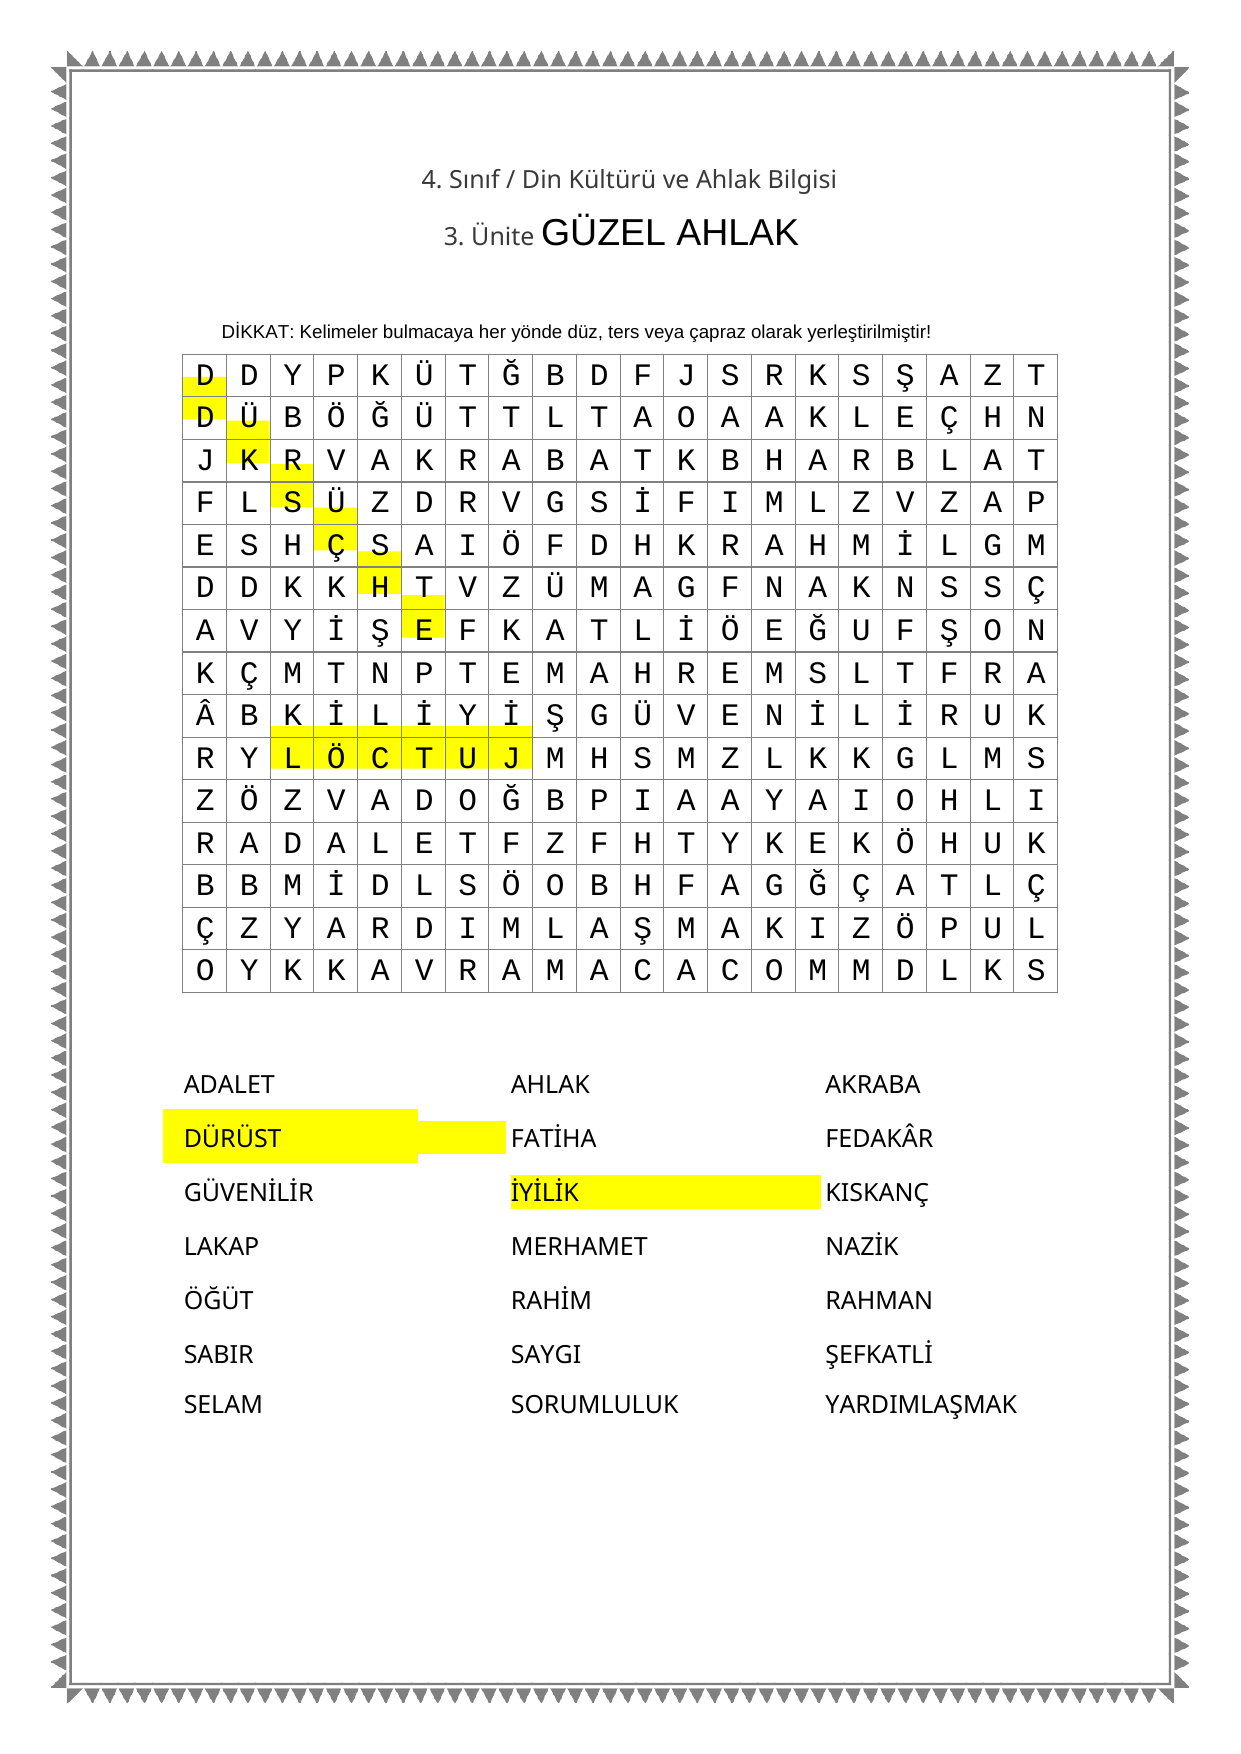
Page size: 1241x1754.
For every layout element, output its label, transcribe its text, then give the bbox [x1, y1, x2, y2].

table_cell L [927, 525, 970, 566]
table_cell A [752, 525, 795, 566]
table_cell N [1014, 610, 1057, 651]
table_cell A [664, 780, 707, 822]
table_cell İ [796, 695, 838, 737]
table_cell S [446, 865, 488, 907]
table_cell K [839, 823, 882, 864]
table_cell A [577, 440, 620, 481]
table_cell S [1014, 738, 1057, 779]
table_cell M [752, 483, 795, 524]
table_cell S [621, 738, 663, 779]
table_cell Ş [927, 610, 970, 651]
table_cell D [883, 950, 926, 992]
table_cell R [927, 695, 970, 737]
table_cell YARDIMLAŞMAK [755, 1379, 1050, 1421]
table_cell D [183, 397, 226, 439]
table_cell K [1014, 823, 1057, 864]
table_cell T [577, 397, 620, 439]
table_cell B [708, 440, 751, 481]
table_cell V [227, 610, 270, 651]
table_cell D [358, 865, 401, 907]
table_header Y [271, 355, 313, 396]
table_cell K [796, 738, 838, 779]
table_cell A [489, 440, 532, 481]
table_cell E [708, 695, 751, 737]
table_cell P [927, 908, 970, 949]
table_cell Z [708, 738, 751, 779]
table_header S [708, 355, 751, 396]
table_cell O [752, 950, 795, 992]
table_cell P [402, 653, 445, 694]
table_cell M [839, 525, 882, 566]
table_cell M [533, 950, 576, 992]
table_cell L [271, 738, 313, 779]
table_cell L [971, 865, 1013, 907]
table_cell S [1014, 950, 1057, 992]
table_cell İ [402, 695, 445, 737]
table_cell F [533, 525, 576, 566]
table_cell İ [621, 483, 663, 524]
table_cell L [533, 397, 576, 439]
table_cell A [1014, 653, 1057, 694]
table_cell I [839, 780, 882, 822]
table_cell T [1014, 440, 1057, 481]
table_cell R [183, 738, 226, 779]
table_header J [664, 355, 707, 396]
table_cell Z [358, 483, 401, 524]
table_cell R [446, 483, 488, 524]
table_cell K [664, 440, 707, 481]
table_cell Ç [839, 865, 882, 907]
table_cell V [314, 440, 357, 481]
table_cell H [358, 568, 401, 609]
table_cell A [577, 950, 620, 992]
table_cell K [796, 397, 838, 439]
table_cell S [271, 483, 313, 524]
title 4. Sınıf / Din Kültürü ve Ahlak Bilgisi [421, 161, 1105, 196]
text 3. Ünite GÜZEL AHLAK [443, 211, 1105, 254]
table_cell O [883, 780, 926, 822]
table_cell D [402, 780, 445, 822]
table_cell O [533, 865, 576, 907]
table_cell ÖĞÜT [163, 1271, 418, 1325]
table_header R [752, 355, 795, 396]
table_cell Ö [314, 397, 357, 439]
table_cell Ğ [358, 397, 401, 439]
table_cell L [1014, 908, 1057, 949]
table_cell A [577, 653, 620, 694]
table_cell M [664, 908, 707, 949]
table_cell Y [752, 780, 795, 822]
table_cell Ç [1014, 568, 1057, 609]
table_cell B [227, 695, 270, 737]
table_cell A [883, 865, 926, 907]
table_cell V [446, 568, 488, 609]
table_cell H [796, 525, 838, 566]
table_cell B [577, 865, 620, 907]
table_cell Z [183, 780, 226, 822]
table_cell H [621, 525, 663, 566]
table_cell N [883, 568, 926, 609]
table_cell A [708, 908, 751, 949]
table_cell Y [446, 695, 488, 737]
table_cell N [1014, 397, 1057, 439]
table_header D [183, 355, 226, 396]
table_cell M [752, 653, 795, 694]
table_cell M [577, 568, 620, 609]
table_cell H [971, 397, 1013, 439]
table_cell Ğ [796, 865, 838, 907]
table_cell R [971, 653, 1013, 694]
table_cell K [839, 738, 882, 779]
table_cell L [796, 483, 838, 524]
table_cell D [183, 568, 226, 609]
table_cell E [402, 823, 445, 864]
picture [51, 51, 1189, 1703]
table_cell C [358, 738, 401, 779]
table_header AKRABA [755, 1066, 1050, 1109]
table_cell R [708, 525, 751, 566]
table_cell P [1014, 483, 1057, 524]
table_cell F [489, 823, 532, 864]
table_cell K [271, 568, 313, 609]
table_cell DÜRÜST [163, 1109, 418, 1163]
table_cell K [1014, 695, 1057, 737]
table_cell S [971, 568, 1013, 609]
table_cell T [446, 397, 488, 439]
table_cell I [796, 908, 838, 949]
table_cell R [664, 653, 707, 694]
table_cell F [664, 865, 707, 907]
table_cell V [489, 483, 532, 524]
table_header Ü [402, 355, 445, 396]
table_cell G [752, 865, 795, 907]
table_header D [227, 355, 270, 396]
table_cell O [446, 780, 488, 822]
table_cell K [489, 610, 532, 651]
table_cell A [796, 440, 838, 481]
table_cell H [621, 865, 663, 907]
table_cell Ö [883, 908, 926, 949]
table_cell SAYGI [418, 1325, 755, 1379]
table_cell T [446, 653, 488, 694]
table_cell D [402, 908, 445, 949]
table_cell S [796, 653, 838, 694]
table_cell A [796, 568, 838, 609]
table_cell L [839, 653, 882, 694]
table_cell KISKANÇ [755, 1163, 1050, 1217]
table_cell U [971, 823, 1013, 864]
table_cell A [752, 397, 795, 439]
table_cell K [971, 950, 1013, 992]
table_cell LAKAP [163, 1217, 418, 1271]
table_cell Ç [183, 908, 226, 949]
table_cell I [708, 483, 751, 524]
table_cell R [446, 440, 488, 481]
table_cell Ü [314, 483, 357, 524]
table_cell K [752, 908, 795, 949]
table_cell D [227, 568, 270, 609]
table_cell A [796, 780, 838, 822]
table_cell F [883, 610, 926, 651]
table_header Ş [883, 355, 926, 396]
table_cell RAHİM [418, 1271, 755, 1325]
table_cell T [402, 738, 445, 779]
table_cell K [314, 950, 357, 992]
table_cell I [446, 525, 488, 566]
table_cell Ö [883, 823, 926, 864]
table_cell A [533, 610, 576, 651]
table_cell H [752, 440, 795, 481]
text DİKKAT: Kelimeler bulmacaya her yönde düz, ters veya çapraz olarak yerleştirilmiştir! [221, 321, 1105, 343]
table_header K [796, 355, 838, 396]
table_cell L [402, 865, 445, 907]
table_cell G [883, 738, 926, 779]
table_header S [839, 355, 882, 396]
table_cell A [183, 610, 226, 651]
table_header ADALET [163, 1066, 418, 1109]
table_cell N [358, 653, 401, 694]
table_cell SABIR [163, 1325, 418, 1379]
table_cell M [971, 738, 1013, 779]
table_cell R [183, 823, 226, 864]
table_cell U [839, 610, 882, 651]
table_cell F [708, 568, 751, 609]
table_cell İ [883, 525, 926, 566]
table_cell Ç [227, 653, 270, 694]
table_cell İ [314, 610, 357, 651]
table_cell Â [183, 695, 226, 737]
table_cell B [533, 440, 576, 481]
table_cell T [621, 440, 663, 481]
table_cell U [446, 738, 488, 779]
table_header B [533, 355, 576, 396]
table_cell B [883, 440, 926, 481]
table_header AHLAK [418, 1066, 755, 1109]
table_cell A [358, 950, 401, 992]
table_cell E [708, 653, 751, 694]
table_cell İ [314, 865, 357, 907]
table_cell L [839, 397, 882, 439]
table_cell G [577, 695, 620, 737]
table_cell D [271, 823, 313, 864]
table_cell Y [227, 738, 270, 779]
table_cell Ö [227, 780, 270, 822]
table_cell Ğ [489, 780, 532, 822]
table_cell A [971, 440, 1013, 481]
table_cell R [271, 440, 313, 481]
table_cell Ö [489, 865, 532, 907]
table_cell F [183, 483, 226, 524]
table_cell Ç [927, 397, 970, 439]
table_cell K [271, 950, 313, 992]
table_cell B [227, 865, 270, 907]
table_cell P [577, 780, 620, 822]
table_cell Ö [314, 738, 357, 767]
table_cell Ü [533, 568, 576, 609]
table_cell M [489, 908, 532, 949]
table_cell M [839, 950, 882, 992]
table_cell Ş [533, 695, 576, 737]
table_cell K [314, 568, 357, 609]
table_cell V [664, 695, 707, 737]
table_cell T [402, 568, 445, 609]
table_cell L [971, 780, 1013, 822]
table_cell E [402, 610, 445, 651]
table_cell L [621, 610, 663, 651]
table_cell C [621, 950, 663, 992]
table_cell N [752, 568, 795, 609]
table_cell L [927, 738, 970, 779]
table_cell Z [227, 908, 270, 949]
table_cell İYİLİK [418, 1163, 755, 1217]
table_cell O [971, 610, 1013, 651]
table_cell M [796, 950, 838, 992]
table_cell F [446, 610, 488, 651]
table_cell I [1014, 780, 1057, 822]
table_cell B [183, 865, 226, 907]
table_cell L [358, 695, 401, 737]
table_cell E [752, 610, 795, 651]
table_cell M [533, 738, 576, 779]
table_cell L [752, 738, 795, 779]
table_cell Ğ [796, 610, 838, 651]
table_cell L [839, 695, 882, 737]
table_cell FATİHA [418, 1109, 755, 1163]
table_cell K [227, 440, 270, 481]
table_cell S [577, 483, 620, 524]
table_cell M [533, 653, 576, 694]
table_cell I [446, 908, 488, 949]
table_cell E [796, 823, 838, 864]
table_cell A [489, 950, 532, 992]
table_cell V [314, 780, 357, 822]
table_cell I [621, 780, 663, 822]
table_cell A [358, 780, 401, 822]
table_header T [1014, 355, 1057, 396]
table_cell MERHAMET [418, 1217, 755, 1271]
table_cell Ç [314, 525, 357, 566]
table_cell Ü [621, 695, 663, 737]
table_cell J [183, 440, 226, 481]
table_cell H [621, 653, 663, 694]
table_cell K [839, 568, 882, 609]
table_cell A [314, 823, 357, 864]
table_cell Y [227, 950, 270, 992]
table_cell A [577, 908, 620, 949]
table_cell FEDAKÂR [755, 1109, 1050, 1163]
table_cell R [358, 908, 401, 949]
table_cell E [183, 525, 226, 566]
table_cell Y [271, 908, 313, 949]
table_cell H [577, 738, 620, 779]
table_header D [577, 355, 620, 396]
table_cell İ [664, 610, 707, 651]
table_cell K [271, 695, 313, 737]
table_cell Z [533, 823, 576, 864]
table_cell H [927, 780, 970, 822]
table_cell L [927, 950, 970, 992]
table_cell SELAM [163, 1379, 418, 1421]
table_cell A [708, 397, 751, 439]
table_cell A [621, 568, 663, 609]
table_cell T [664, 823, 707, 864]
table_cell T [927, 865, 970, 907]
table_header P [314, 355, 357, 396]
table_cell K [183, 653, 226, 694]
table_cell A [358, 440, 401, 481]
table_cell Ü [227, 397, 270, 439]
table_cell Z [839, 483, 882, 524]
table_cell H [927, 823, 970, 864]
table_cell H [271, 525, 313, 566]
table_cell S [358, 525, 401, 566]
table_cell ŞEFKATLİ [755, 1325, 1050, 1379]
table_cell İ [314, 695, 357, 737]
table_cell H [621, 823, 663, 864]
table_header K [358, 355, 401, 396]
table_cell G [664, 568, 707, 609]
table_cell G [533, 483, 576, 524]
table_cell Ö [708, 610, 751, 651]
table_cell Z [839, 908, 882, 949]
table_cell N [752, 695, 795, 737]
table_cell M [664, 738, 707, 779]
table_cell B [271, 397, 313, 439]
table_cell E [489, 653, 532, 694]
table_cell Ç [1014, 865, 1057, 907]
table_cell GÜVENİLİR [163, 1163, 418, 1217]
table_header A [927, 355, 970, 396]
table_cell R [446, 950, 488, 992]
table_cell C [708, 950, 751, 992]
table_cell L [227, 483, 270, 524]
table_cell G [971, 525, 1013, 566]
table_cell T [489, 397, 532, 439]
table_header T [446, 355, 488, 396]
table_cell Z [271, 780, 313, 822]
table_cell A [708, 780, 751, 822]
table_cell S [927, 568, 970, 609]
table_cell A [314, 908, 357, 949]
table_cell Z [489, 568, 532, 609]
table_cell T [883, 653, 926, 694]
table_cell Y [271, 610, 313, 651]
table_cell R [839, 440, 882, 481]
table_cell V [883, 483, 926, 524]
table_cell F [927, 653, 970, 694]
table_cell B [533, 780, 576, 822]
table_cell Ö [489, 525, 532, 566]
table_cell Ş [358, 610, 401, 651]
table_cell Y [708, 823, 751, 864]
table_cell SORUMLULUK [418, 1379, 755, 1421]
table_cell K [752, 823, 795, 864]
table_cell L [927, 440, 970, 481]
table_cell K [664, 525, 707, 566]
table_cell T [446, 823, 488, 864]
table_cell E [883, 397, 926, 439]
table_cell A [708, 865, 751, 907]
table_cell T [314, 653, 357, 694]
table_cell A [402, 525, 445, 566]
table_cell RAHMAN [755, 1271, 1050, 1325]
table_cell D [402, 483, 445, 524]
table_cell Ş [621, 908, 663, 949]
table_cell M [271, 653, 313, 694]
table_cell F [664, 483, 707, 524]
table_cell L [533, 908, 576, 949]
table_cell V [402, 950, 445, 992]
table_cell K [402, 440, 445, 481]
table_cell O [664, 397, 707, 439]
table_cell NAZİK [755, 1217, 1050, 1271]
table_cell T [577, 610, 620, 651]
table_cell U [971, 908, 1013, 949]
table_cell A [664, 950, 707, 992]
table_cell O [183, 950, 226, 992]
table_cell Ü [402, 397, 445, 439]
table_header Ğ [489, 355, 532, 396]
table_cell U [971, 695, 1013, 737]
table_cell L [358, 823, 401, 864]
table_cell S [227, 525, 270, 566]
table_cell D [577, 525, 620, 566]
table_cell Z [927, 483, 970, 524]
table_header Z [971, 355, 1013, 396]
table_header F [621, 355, 663, 396]
table_cell M [271, 865, 313, 907]
table_cell J [489, 738, 532, 779]
table_cell A [227, 823, 270, 864]
table_cell F [577, 823, 620, 864]
table_cell A [971, 483, 1013, 524]
table_cell İ [489, 695, 532, 737]
table_cell M [1014, 525, 1057, 566]
table_cell İ [883, 695, 926, 737]
table_cell A [621, 397, 663, 439]
